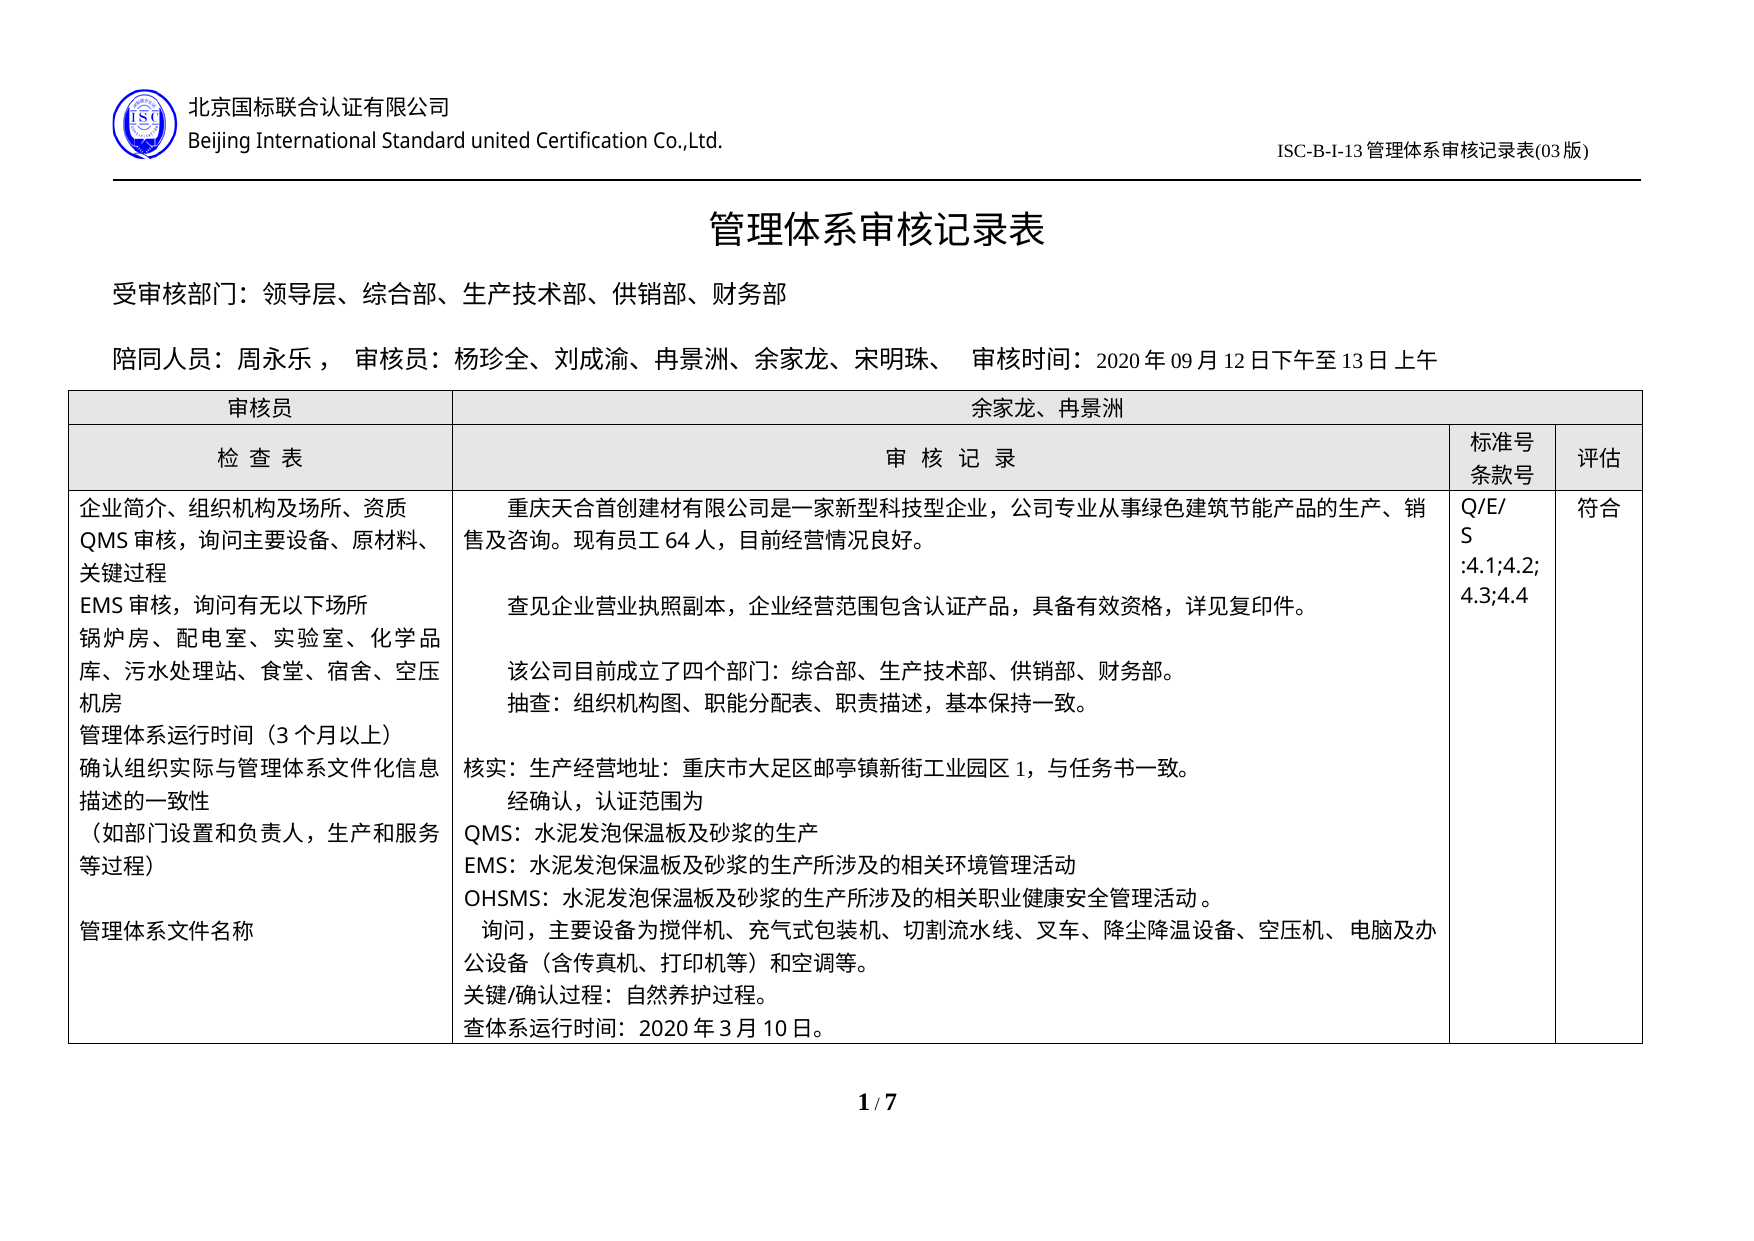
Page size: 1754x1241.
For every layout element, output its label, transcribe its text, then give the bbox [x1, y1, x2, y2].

table_cell 评估 [1556, 425, 1642, 490]
table_cell 审 核 记 录 [453, 425, 1449, 490]
text 管理体系审核记录表 [112, 195, 1641, 260]
table_cell Q/E/S:4.1;4.2;4.3;4.4 [1450, 491, 1555, 1043]
text 陪同人员：周永乐 ， 审核员：杨珍全、刘成渝、冉景洲、余家龙、宋明珠、 审核时间：2020年09月12日下午至13日 上午 [112, 325, 1641, 390]
picture [112, 89, 180, 158]
table_cell 符合 [1556, 491, 1642, 1043]
table_header 审核员 [69, 391, 452, 424]
table_cell 标准号 条款号 [1450, 425, 1555, 490]
table_header 余家龙、冉景洲 [453, 391, 1642, 424]
text 受审核部门：领导层、综合部、生产技术部、供销部、财务部 [112, 260, 1641, 325]
table_cell 检 查 表 [69, 425, 452, 490]
